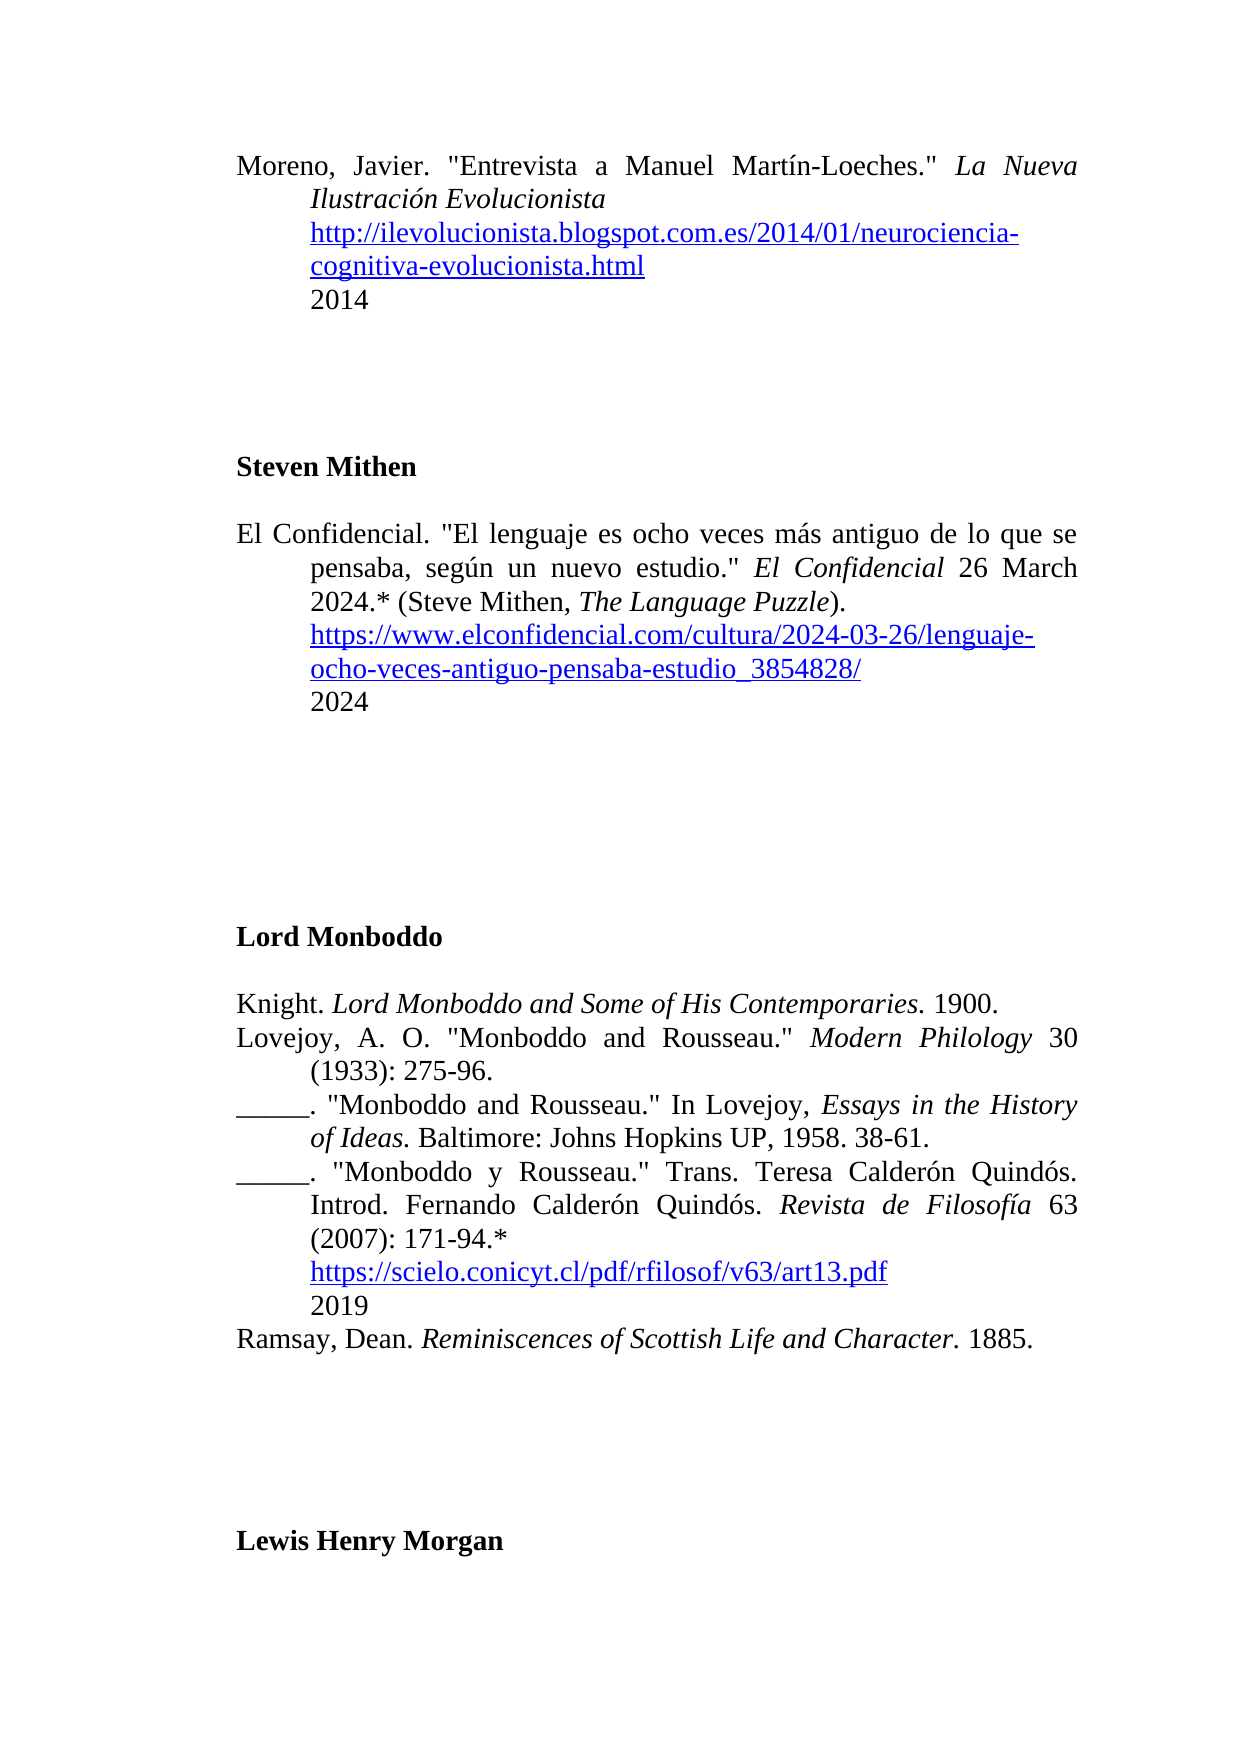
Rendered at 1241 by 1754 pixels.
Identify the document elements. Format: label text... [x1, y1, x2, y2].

text Lewis Henry Morgan [236, 1523, 1078, 1556]
text 2014 [236, 282, 1078, 315]
text Lovejoy, A. O. "Monboddo and Rousseau." Modern Philology 30 (1933): 275-96. [236, 1020, 1078, 1087]
text Knight. Lord Monboddo and Some of His Contemporaries. 1900. [236, 986, 1078, 1020]
text 2019 [236, 1288, 1078, 1322]
text https://www.elconfidencial.com/cultura/2024-03-26/lenguaje-ocho-veces-antiguo-pensaba-estudio_3854828/ [236, 617, 1078, 684]
text http://ilevolucionista.blogspot.com.es/2014/01/neurociencia-cognitiva-evolucionista.html [236, 215, 1078, 282]
text Moreno, Javier. "Entrevista a Manuel Martín-Loeches." La Nueva Ilustración Evolucionista [236, 148, 1078, 215]
text https://scielo.conicyt.cl/pdf/rfilosof/v63/art13.pdf [236, 1254, 1078, 1288]
text Steven Mithen [236, 449, 1078, 483]
text _____. "Monboddo and Rousseau." In Lovejoy, Essays in the History of Ideas. Baltimore: Johns Hopkins UP, 1958. 38-61. [236, 1087, 1078, 1154]
text 2024 [236, 684, 1078, 718]
text Ramsay, Dean. Reminiscences of Scottish Life and Character. 1885. [236, 1322, 1078, 1355]
text Lord Monboddo [236, 919, 1078, 953]
text _____. "Monboddo y Rousseau." Trans. Teresa Calderón Quindós. Introd. Fernando Calderón Quindós. Revista de Filosofía 63 (2007): 171-94.* [236, 1154, 1078, 1254]
text El Confidencial. "El lenguaje es ocho veces más antiguo de lo que se pensaba, según un nuevo estudio." El Confidencial 26 March 2024.* (Steve Mithen, The Language Puzzle). [236, 517, 1078, 617]
